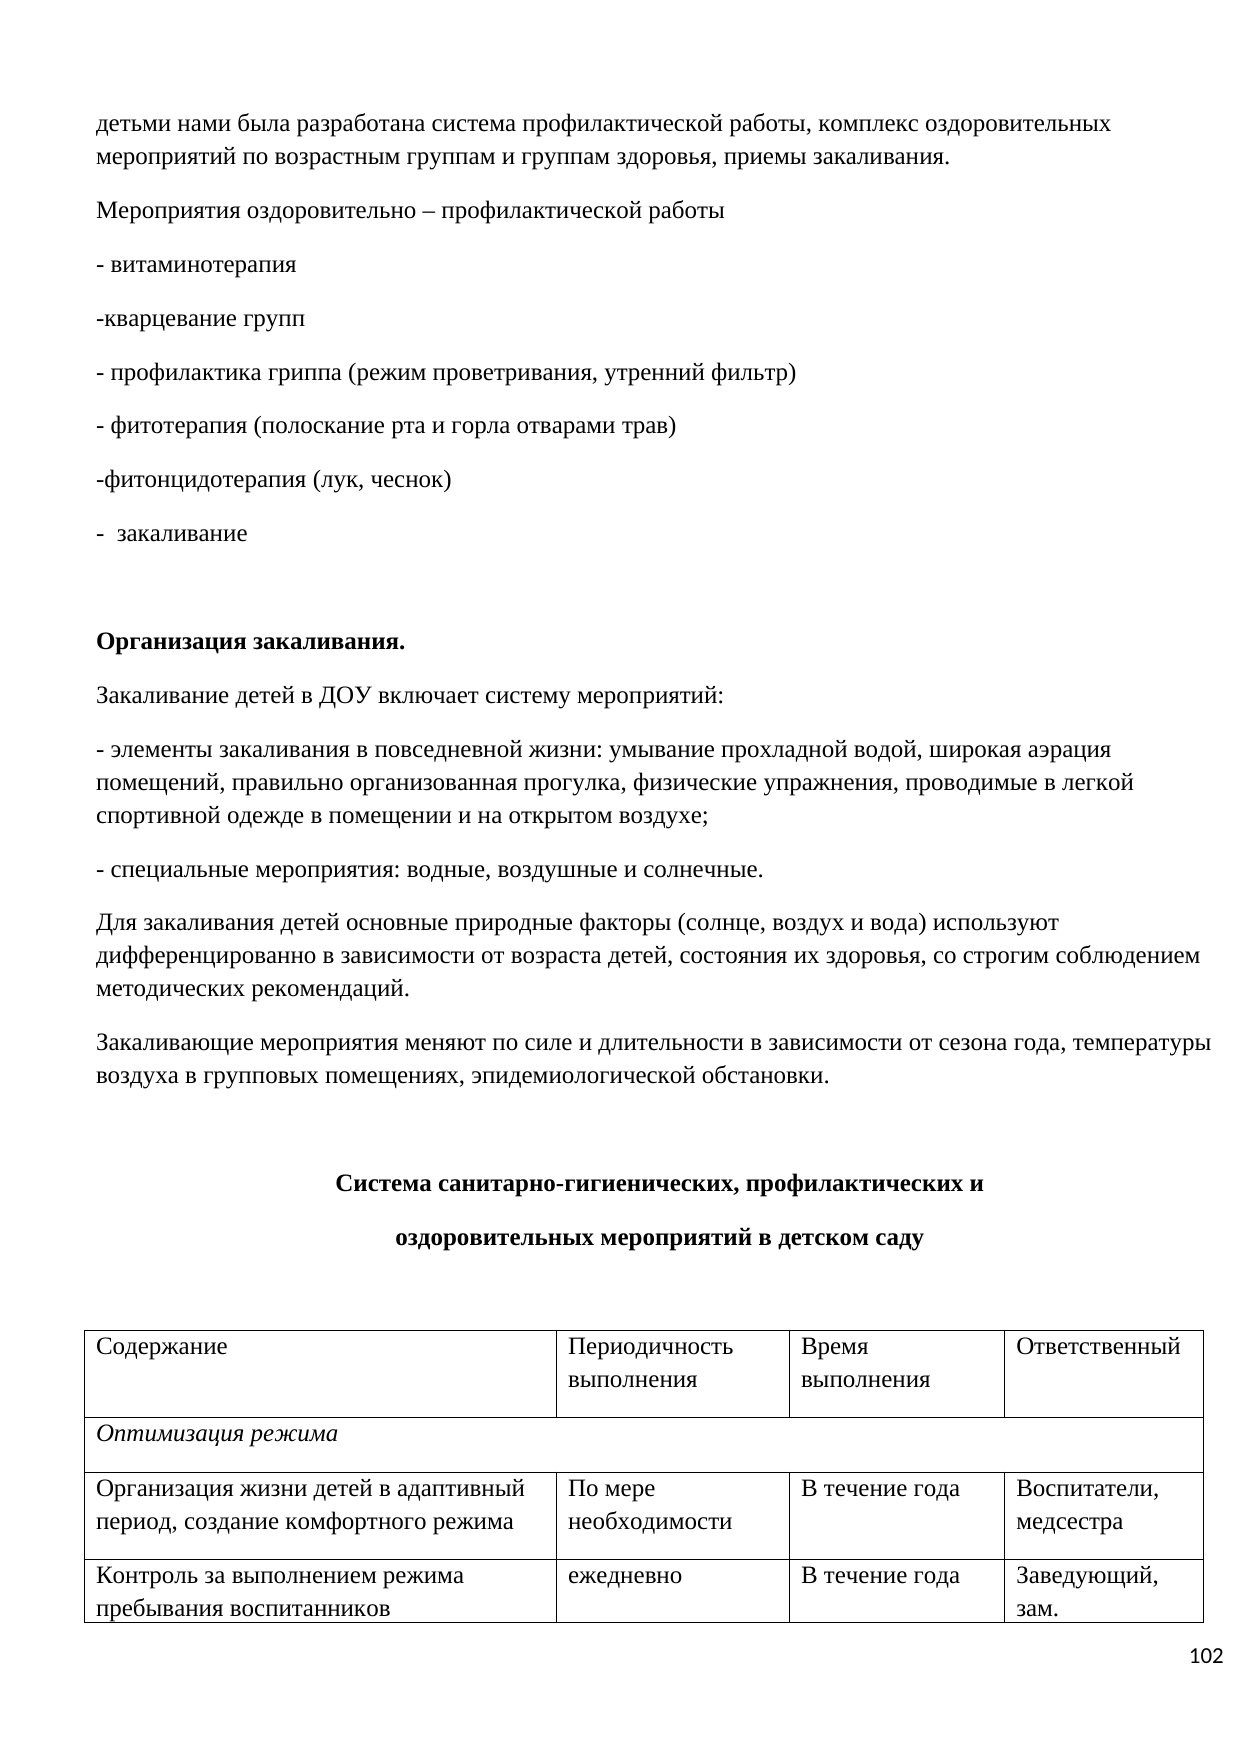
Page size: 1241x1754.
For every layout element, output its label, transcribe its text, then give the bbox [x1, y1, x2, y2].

table_header Время выполнения [790, 1331, 1004, 1417]
text -кварцевание групп [96, 303, 1223, 332]
table_cell Воспитатели, медсестра [1005, 1473, 1203, 1559]
text - витаминотерапия [96, 249, 1223, 278]
table_header Периодичность выполнения [557, 1331, 789, 1417]
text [96, 108, 1223, 170]
text - специальные мероприятия: водные, воздушные и солнечные. [96, 854, 1223, 882]
text Для закаливания детей основные природные факторы (солнце, воздух и вода) используют дифференцированно в зависимости от возраста детей, состояния их здоровья, со строгим соблюдением методических рекомендаций. [96, 907, 1223, 1002]
text Организация закаливания. [96, 626, 1223, 655]
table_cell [85, 1560, 556, 1622]
table_cell Организация жизни детей в адаптивный период, создание комфортного режима [85, 1473, 556, 1559]
text оздоровительных мероприятий в детском саду [96, 1222, 1223, 1251]
text -фитонцидотерапия (лук, чеснок) [96, 464, 1223, 493]
table_header Ответственный [1005, 1331, 1203, 1417]
text - закаливание [96, 518, 1223, 547]
text - элементы закаливания в повседневной жизни: умывание прохладной водой, широкая аэрация помещений, правильно организованная прогулка, физические упражнения, проводимые в легкой спортивной одежде в помещении и на открытом воздухе; [96, 734, 1223, 828]
text Система санитарно-гигиенических, профилактических и [96, 1168, 1223, 1197]
table_cell Оптимизация режима [85, 1418, 1203, 1472]
table_header Содержание [85, 1331, 556, 1417]
text Закаливание детей в ДОУ включает систему мероприятий: [96, 680, 1223, 709]
table_cell В течение года [790, 1473, 1004, 1559]
table_cell По мере необходимости [557, 1473, 789, 1559]
table_cell ежедневно [557, 1560, 789, 1622]
text Закаливающие мероприятия меняют по силе и длительности в зависимости от сезона года, температуры воздуха в групповых помещениях, эпидемиологической обстановки. [96, 1027, 1223, 1089]
text Мероприятия оздоровительно – профилактической работы [96, 195, 1223, 224]
text - профилактика гриппа (режим проветривания, утренний фильтр) [96, 357, 1223, 386]
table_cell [1005, 1560, 1203, 1622]
table_cell В течение года [790, 1560, 1004, 1622]
text - фитотерапия (полоскание рта и горла отварами трав) [96, 411, 1223, 439]
